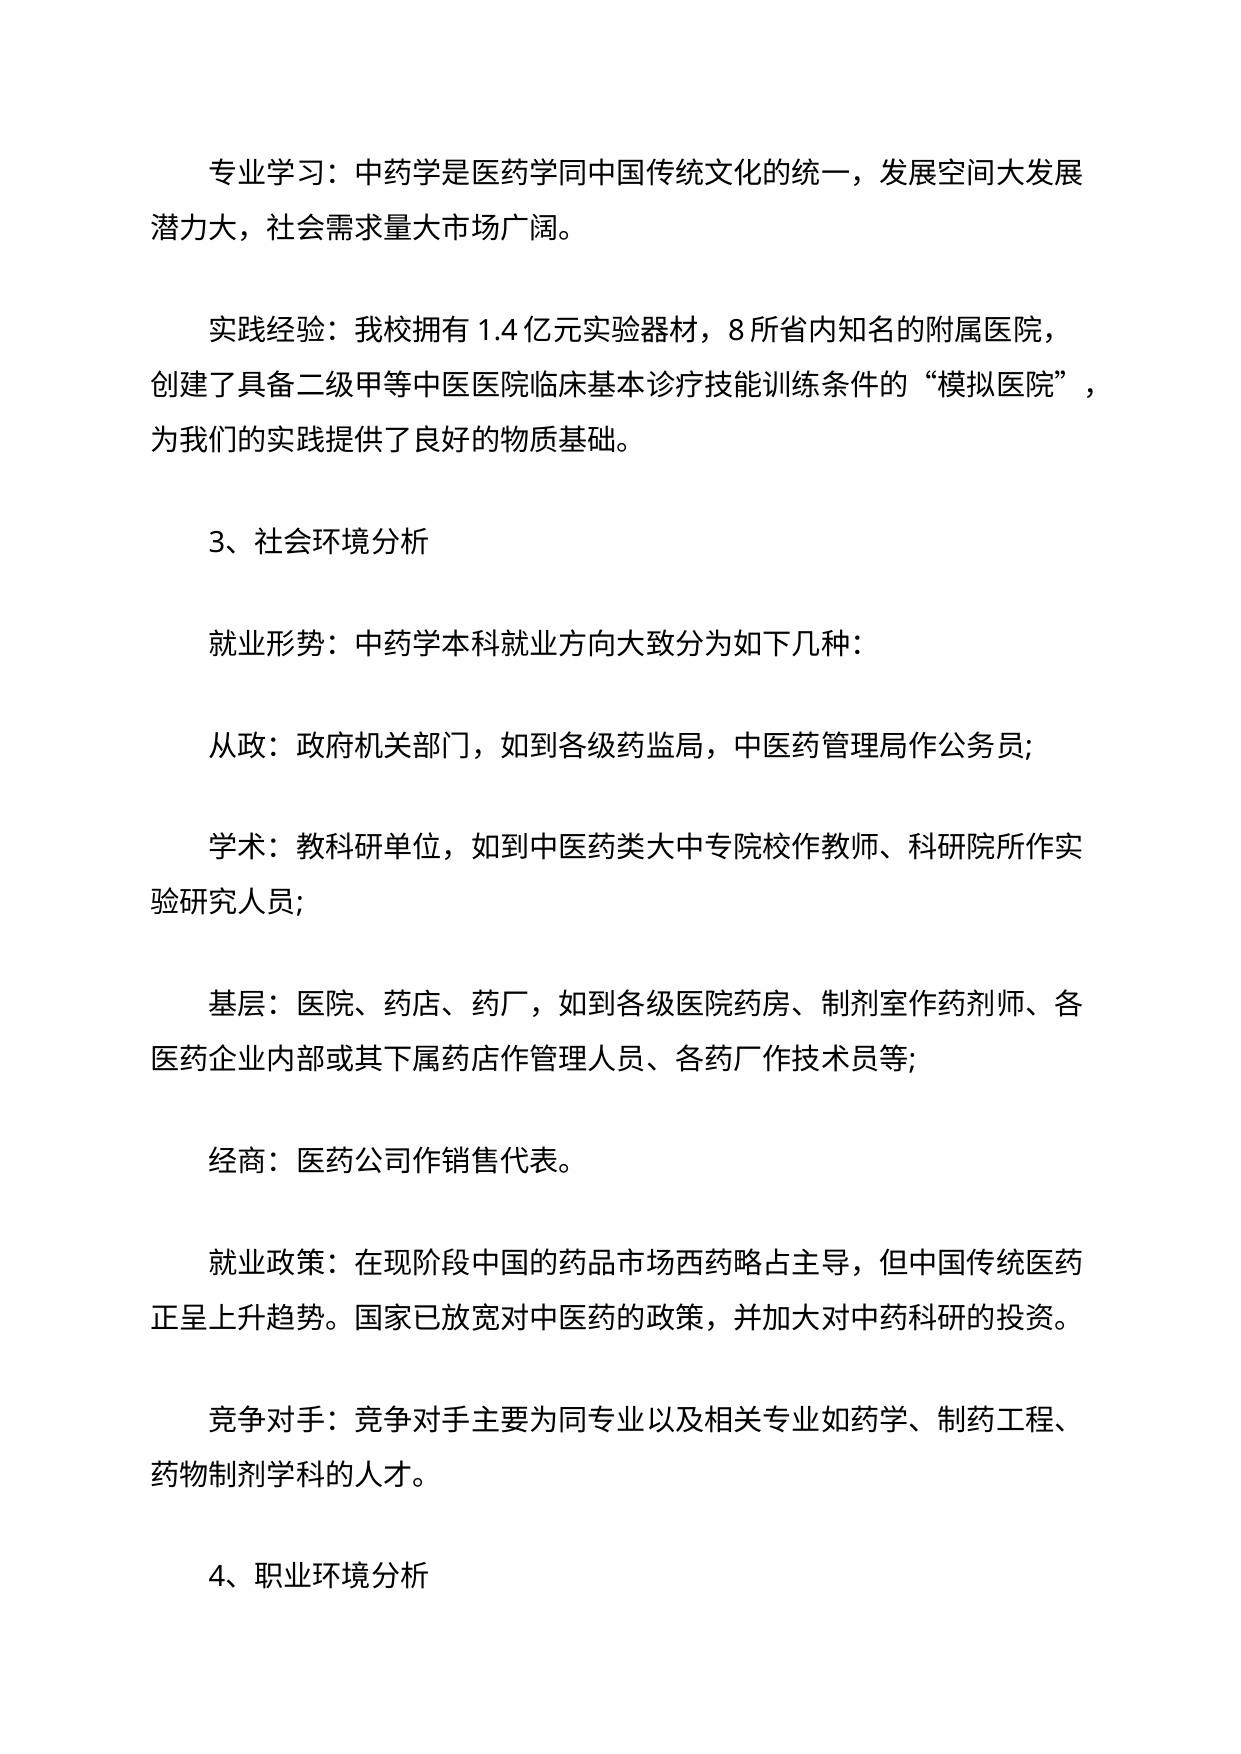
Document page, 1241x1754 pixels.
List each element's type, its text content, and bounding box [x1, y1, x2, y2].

text 实践经验：我校拥有1.4亿元实验器材，8所省内知名的附属医院，创建了具备二级甲等中医医院临床基本诊疗技能训练条件的“模拟医院”，为我们的实践提供了良好的物质基础。 [150, 307, 1090, 459]
text 基层：医院、药店、药厂，如到各级医院药房、制剂室作药剂师、各医药企业内部或其下属药店作管理人员、各药厂作技术员等; [150, 981, 1090, 1078]
text 从政：政府机关部门，如到各级药监局，中医药管理局作公务员; [150, 722, 1090, 764]
text 3、社会环境分析 [150, 518, 1090, 561]
text 就业政策：在现阶段中国的药品市场西药略占主导，但中国传统医药正呈上升趋势。国家已放宽对中医药的政策，并加大对中药科研的投资。 [150, 1239, 1090, 1337]
text 专业学习：中药学是医药学同中国传统文化的统一，发展空间大发展潜力大，社会需求量大市场广阔。 [150, 150, 1090, 247]
text 学术：教科研单位，如到中医药类大中专院校作教师、科研院所作实验研究人员; [150, 824, 1090, 921]
text 经商：医药公司作销售代表。 [150, 1138, 1090, 1180]
text 竞争对手：竞争对手主要为同专业以及相关专业如药学、制药工程、药物制剂学科的人才。 [150, 1396, 1090, 1493]
text 4、职业环境分析 [150, 1553, 1090, 1595]
text 就业形势：中药学本科就业方向大致分为如下几种： [150, 620, 1090, 663]
